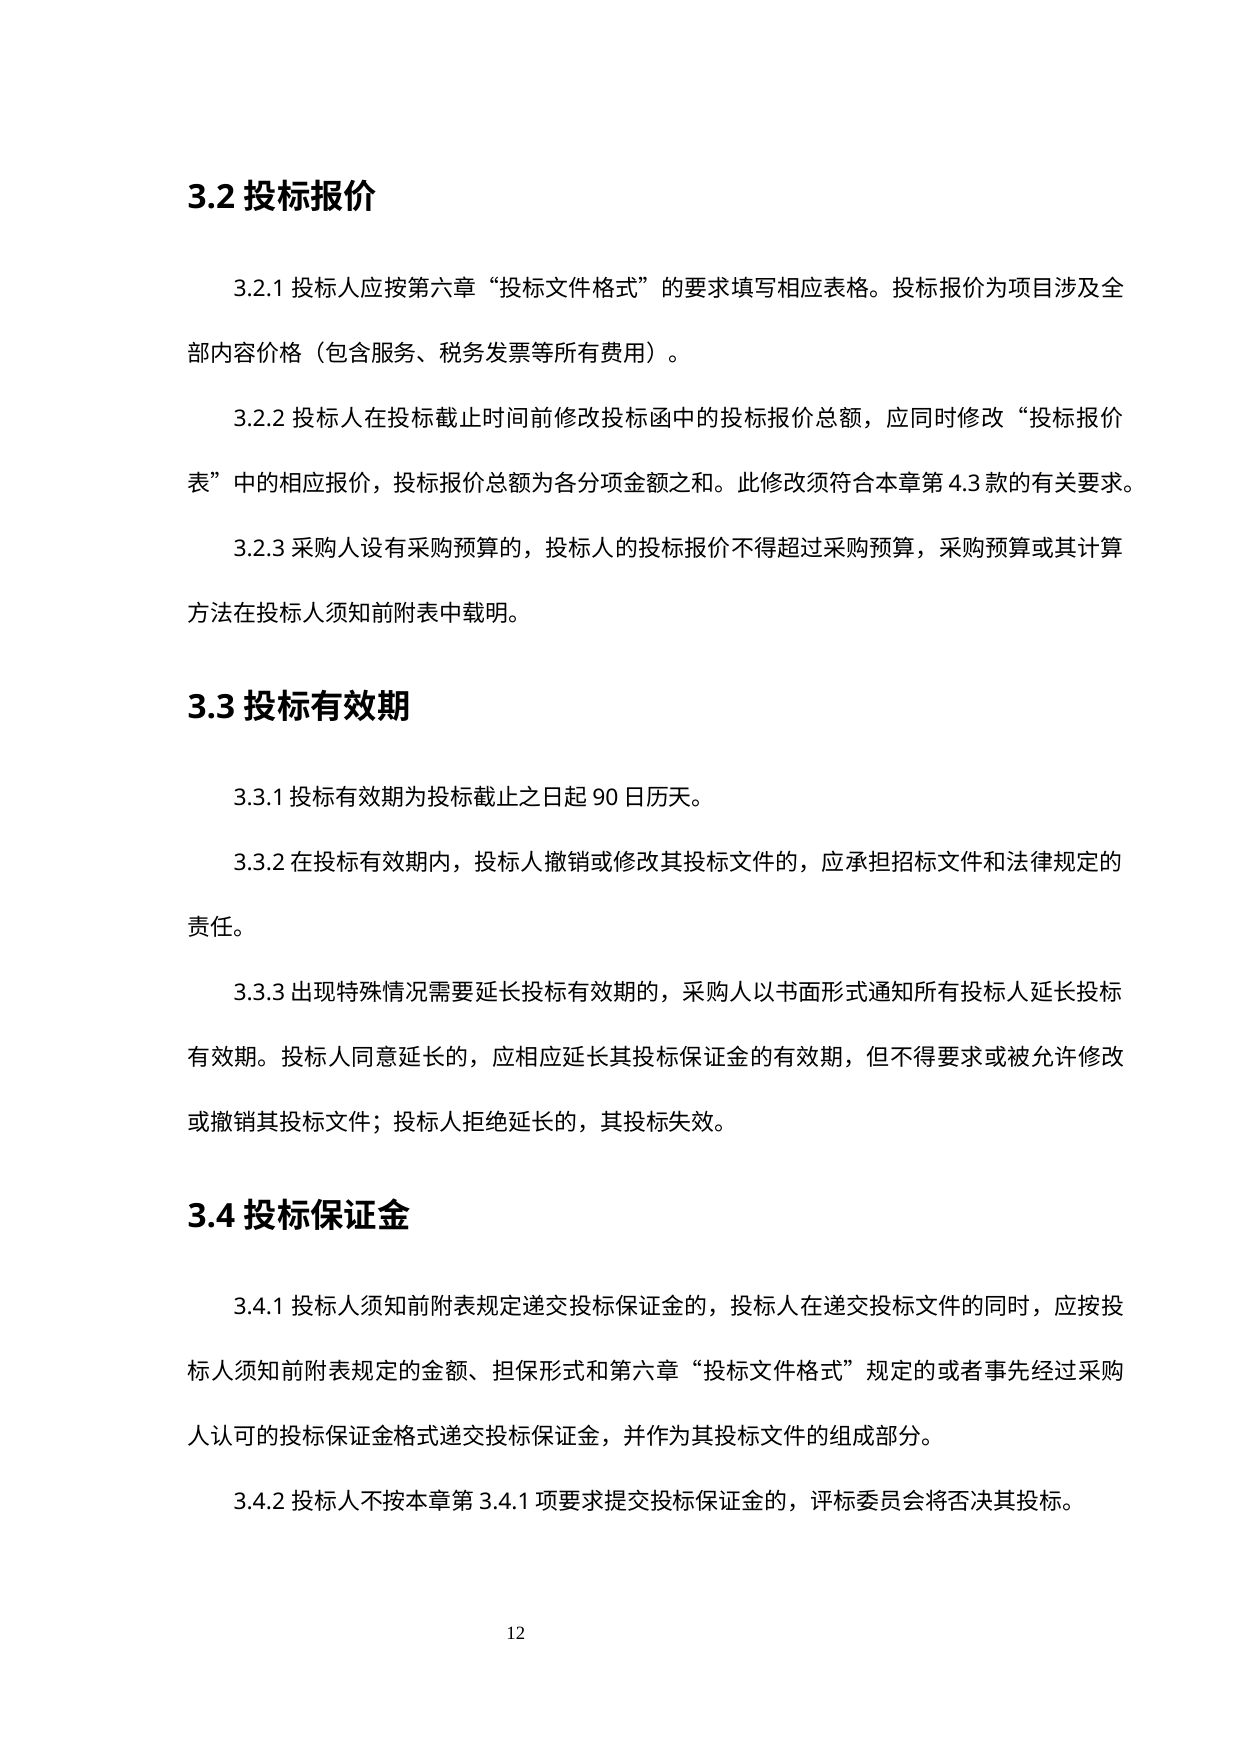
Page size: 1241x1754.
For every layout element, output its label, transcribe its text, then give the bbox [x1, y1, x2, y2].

text 3.2.1 投标人应按第六章“投标文件格式”的要求填写相应表格。投标报价为项目涉及全部内容价格（包含服务、税务发票等所有费用）。 [187, 254, 1125, 384]
text 3.2.2 投标人在投标截止时间前修改投标函中的投标报价总额，应同时修改“投标报价表”中的相应报价，投标报价总额为各分项金额之和。此修改须符合本章第4.3款的有关要求。 [187, 384, 1125, 514]
text 3.4.1 投标人须知前附表规定递交投标保证金的，投标人在递交投标文件的同时，应按投标人须知前附表规定的金额、担保形式和第六章“投标文件格式”规定的或者事先经过采购人认可的投标保证金格式递交投标保证金，并作为其投标文件的组成部分。 [187, 1272, 1125, 1467]
subtitle 3.4 投标保证金 [187, 1180, 1125, 1245]
subtitle 3.3 投标有效期 [187, 671, 1125, 736]
text 3.4.2 投标人不按本章第3.4.1项要求提交投标保证金的，评标委员会将否决其投标。 [187, 1467, 1125, 1532]
text 3.3.3出现特殊情况需要延长投标有效期的，采购人以书面形式通知所有投标人延长投标有效期。投标人同意延长的，应相应延长其投标保证金的有效期，但不得要求或被允许修改或撤销其投标文件；投标人拒绝延长的，其投标失效。 [187, 958, 1125, 1153]
subtitle 3.2 投标报价 [187, 162, 1125, 227]
text 3.3.2在投标有效期内，投标人撤销或修改其投标文件的，应承担招标文件和法律规定的责任。 [187, 828, 1125, 958]
text 3.3.1投标有效期为投标截止之日起90日历天。 [187, 763, 1125, 828]
text 3.2.3 采购人设有采购预算的，投标人的投标报价不得超过采购预算，采购预算或其计算方法在投标人须知前附表中载明。 [187, 514, 1125, 644]
